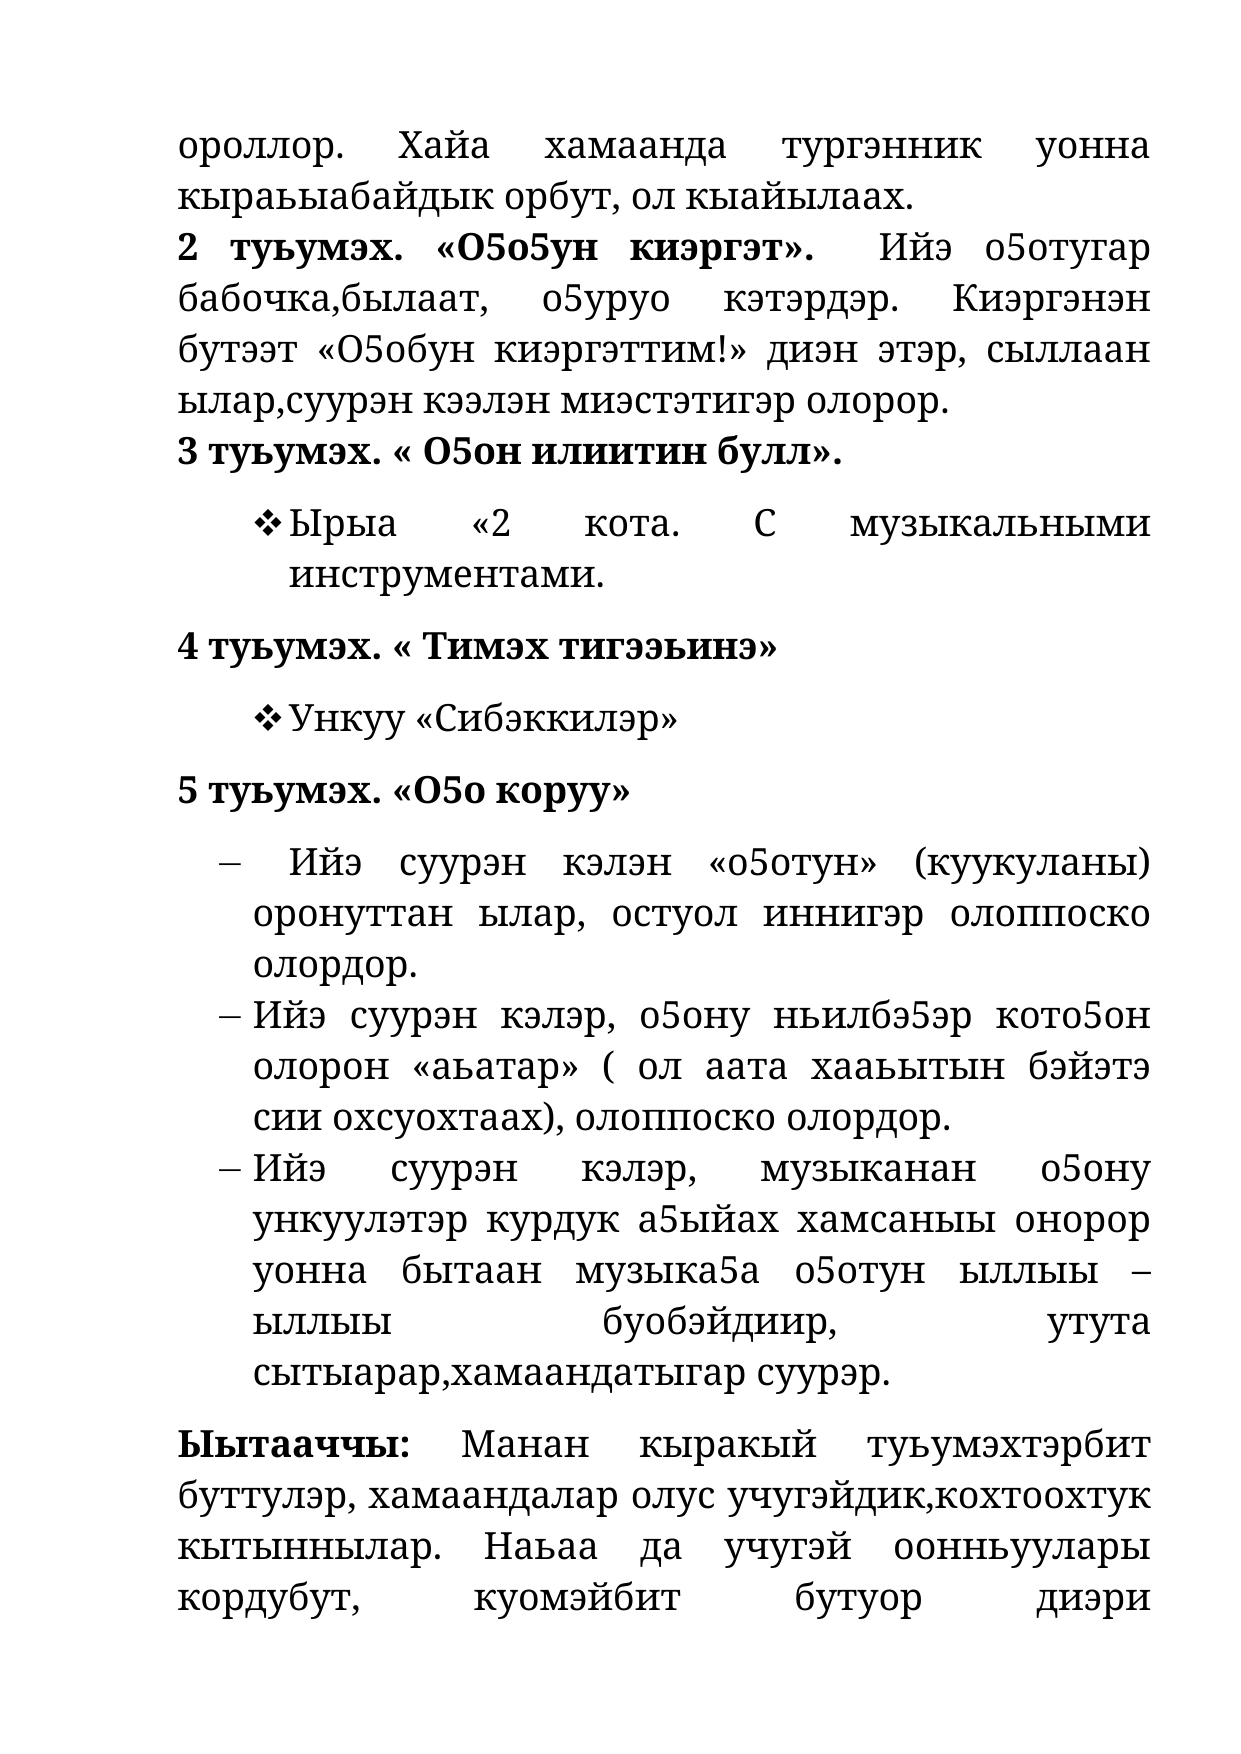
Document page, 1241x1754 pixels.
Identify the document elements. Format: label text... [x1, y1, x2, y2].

text 5 туьумэх. «О5о коруу» [177, 763, 1152, 814]
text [177, 1417, 1152, 1621]
list Ийэ суурэн кэлэн «о5отун» (куукуланы) оронуттан ылар, остуол иннигэр олоппоско олордор. [215, 835, 1152, 988]
list Ийэ суурэн кэлэр, музыканан о5ону ункуулэтэр курдук а5ыйах хамсаныы онорор уонна бытаан музыка5а о5отун ыллыы – ыллыы буобэйдиир, утута сытыарар,хамаандатыгар суурэр. [215, 1141, 1152, 1396]
list Ырыа «2 кота. С музыкальными инструментами. [251, 496, 1152, 598]
list Ункуу «Сибэккилэр» [251, 691, 1152, 742]
text 2 туьумэх. «О5о5ун киэргэт». Ийэ о5отугар бабочка,былаат, о5уруо кэтэрдэр. Киэргэнэн бутээт «О5обун киэргэттим!» диэн этэр, сыллаан ылар,суурэн кээлэн миэстэтигэр олорор. [177, 220, 1152, 424]
text 3 туьумэх. « О5он илиитин булл». [177, 424, 1152, 475]
text 4 туьумэх. « Тимэх тигээьинэ» [177, 619, 1152, 670]
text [177, 118, 1152, 220]
list Ийэ суурэн кэлэр, о5ону ньилбэ5эр кото5он олорон «аьатар» ( ол аата хааьытын бэйэтэ сии охсуохтаах), олоппоско олордор. [215, 988, 1152, 1141]
